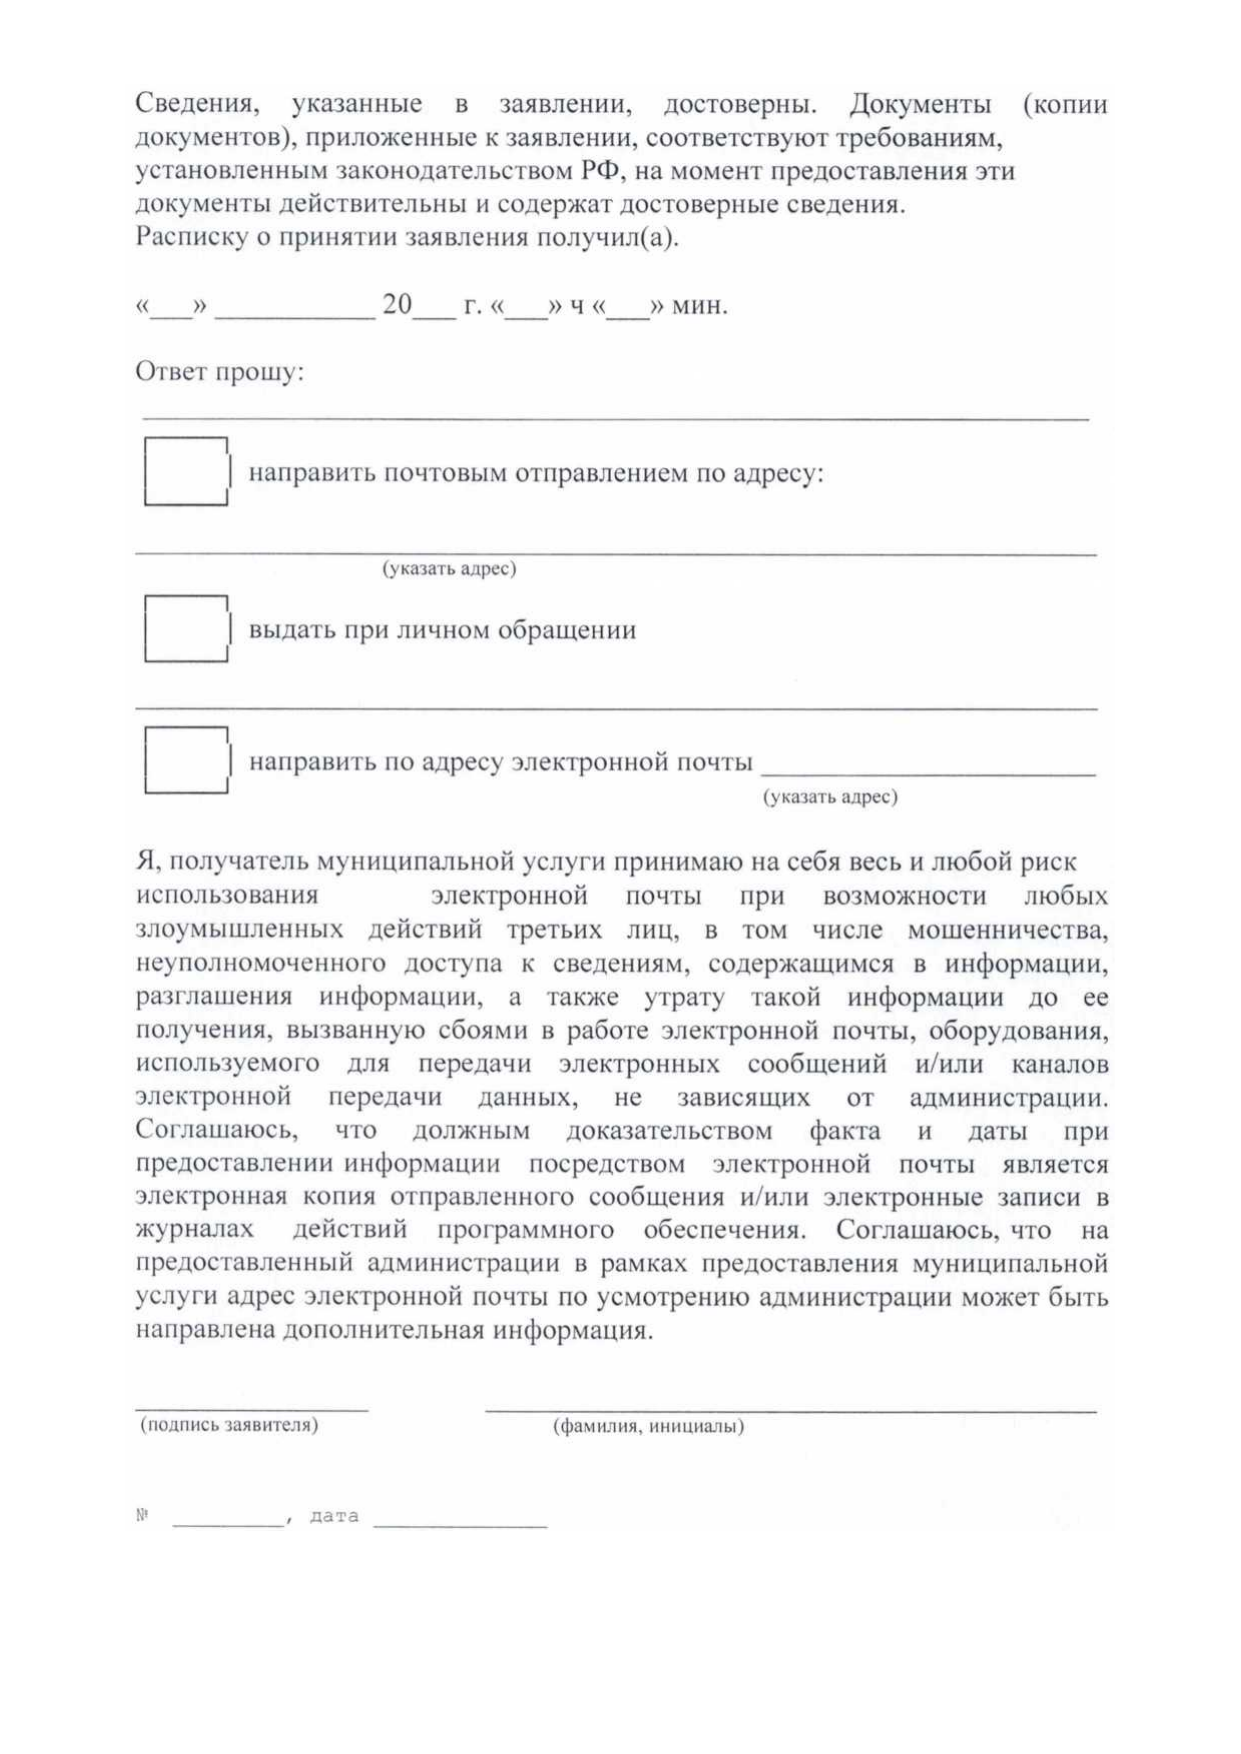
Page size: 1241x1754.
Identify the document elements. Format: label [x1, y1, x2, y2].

picture [124, 84, 1115, 1531]
